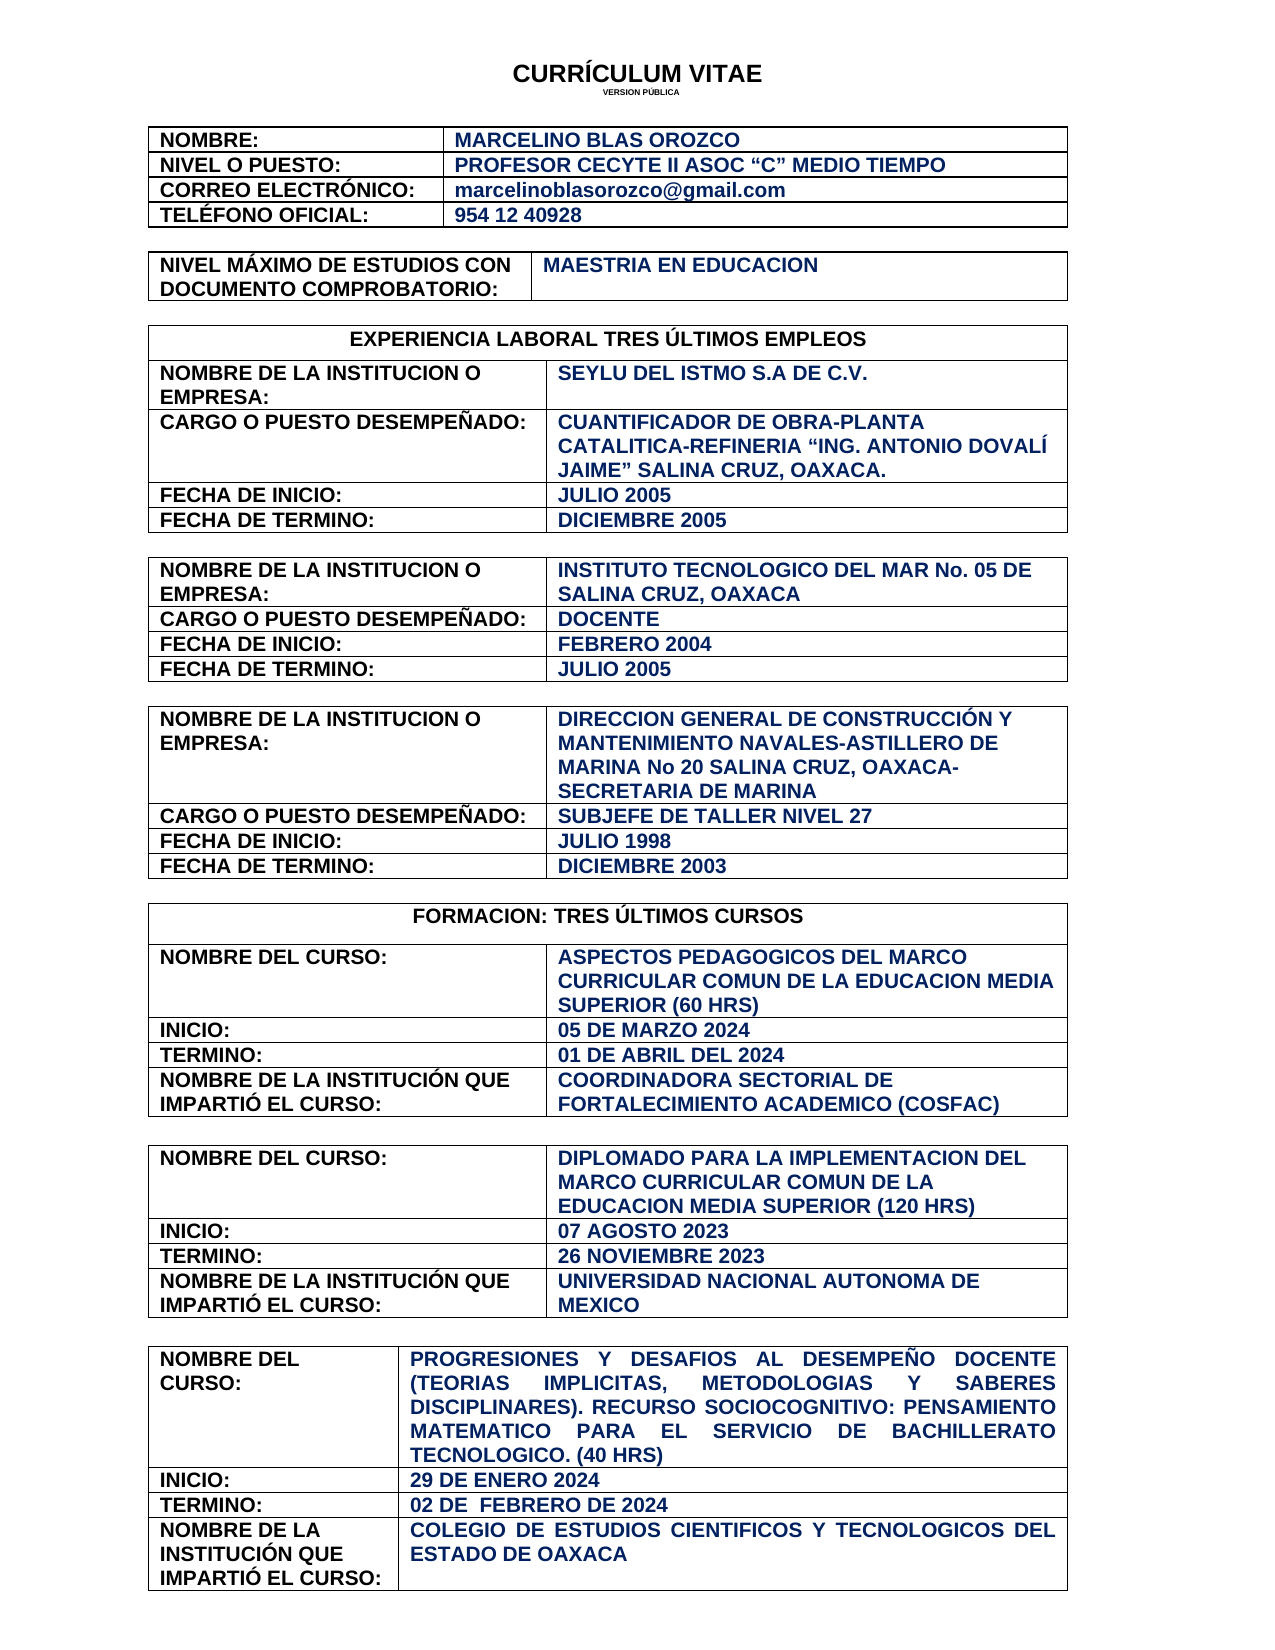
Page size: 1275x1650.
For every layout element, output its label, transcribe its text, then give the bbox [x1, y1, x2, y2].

table_cell marcelinoblasorozco@gmail.com [444, 178, 1067, 201]
table_cell JULIO 1998 [547, 829, 1067, 853]
table_header NOMBRE DEL CURSO: [149, 1347, 398, 1467]
table_header FORMACION: TRES ÚLTIMOS CURSOS [149, 904, 1067, 944]
table_header DIPLOMADO PARA LA IMPLEMENTACION DEL MARCO CURRICULAR COMUN DE LA EDUCACION MEDIA SUPERIOR (120 HRS) [547, 1146, 1067, 1218]
table_cell TELÉFONO OFICIAL: [149, 203, 443, 226]
table_header NOMBRE DEL CURSO: [149, 1146, 546, 1218]
table_header NOMBRE DE LA INSTITUCION O EMPRESA: [149, 707, 546, 803]
table_cell INICIO: [149, 1468, 398, 1492]
table_cell NOMBRE DE LA INSTITUCION O EMPRESA: [149, 361, 546, 409]
table_cell NOMBRE DEL CURSO: [149, 945, 546, 1017]
table_cell FECHA DE TERMINO: [149, 657, 546, 681]
table_cell 954 12 40928 [444, 203, 1067, 226]
table_cell ASPECTOS PEDAGOGICOS DEL MARCO CURRICULAR COMUN DE LA EDUCACION MEDIA SUPERIOR (60 HRS) [547, 945, 1067, 1017]
table_cell CARGO O PUESTO DESEMPEÑADO: [149, 804, 546, 828]
table_cell TERMINO: [149, 1043, 546, 1067]
table_cell 05 DE MARZO 2024 [547, 1018, 1067, 1042]
table_cell 07 AGOSTO 2023 [547, 1219, 1067, 1243]
table_header NOMBRE DE LA INSTITUCION O EMPRESA: [149, 558, 546, 606]
table_cell COLEGIO DE ESTUDIOS CIENTIFICOS Y TECNOLOGICOS DEL ESTADO DE OAXACA [399, 1518, 1067, 1589]
table_cell 26 NOVIEMBRE 2023 [547, 1244, 1067, 1268]
table_cell DICIEMBRE 2005 [547, 508, 1067, 532]
table_cell SEYLU DEL ISTMO S.A DE C.V. [547, 361, 1067, 409]
table_cell 01 DE ABRIL DEL 2024 [547, 1043, 1067, 1067]
table_cell TERMINO: [149, 1244, 546, 1268]
table_cell NIVEL O PUESTO: [149, 153, 443, 176]
table_header NIVEL MÁXIMO DE ESTUDIOS CON DOCUMENTO COMPROBATORIO: [149, 253, 531, 300]
text CURRÍCULUM VITAE [148, 59, 1127, 88]
table_cell UNIVERSIDAD NACIONAL AUTONOMA DE MEXICO [547, 1269, 1067, 1317]
table_cell DOCENTE [547, 607, 1067, 631]
table_cell FECHA DE TERMINO: [149, 508, 546, 532]
table_cell 02 DE FEBRERO DE 2024 [399, 1493, 1067, 1517]
table_header MAESTRIA EN EDUCACION [532, 253, 1067, 300]
table_cell FECHA DE INICIO: [149, 483, 546, 507]
table_header NOMBRE: [149, 128, 443, 151]
table_header PROGRESIONES Y DESAFIOS AL DESEMPEÑO DOCENTE (TEORIAS IMPLICITAS, METODOLOGIAS Y SABERES DISCIPLINARES). RECURSO SOCIOCOGNITIVO: PENSAMIENTO MATEMATICO PARA EL SERVICIO DE BACHILLERATO TECNOLOGICO. (40 HRS) [399, 1347, 1067, 1467]
table_cell NOMBRE DE LA INSTITUCIÓN QUE IMPARTIÓ EL CURSO: [149, 1269, 546, 1317]
table_cell NOMBRE DE LA INSTITUCIÓN QUE IMPARTIÓ EL CURSO: [149, 1068, 546, 1116]
table_cell DICIEMBRE 2003 [547, 854, 1067, 878]
table_cell NOMBRE DE LA INSTITUCIÓN QUE IMPARTIÓ EL CURSO: [149, 1518, 398, 1589]
table_cell CORREO ELECTRÓNICO: [149, 178, 443, 201]
table_cell INICIO: [149, 1219, 546, 1243]
table_cell SUBJEFE DE TALLER NIVEL 27 [547, 804, 1067, 828]
table_cell FEBRERO 2004 [547, 632, 1067, 656]
table_header MARCELINO BLAS OROZCO [444, 128, 1067, 151]
table_cell FECHA DE INICIO: [149, 829, 546, 853]
table_cell CARGO O PUESTO DESEMPEÑADO: [149, 607, 546, 631]
table_cell JULIO 2005 [547, 483, 1067, 507]
table_cell CUANTIFICADOR DE OBRA-PLANTA CATALITICA-REFINERIA “ING. ANTONIO DOVALÍ JAIME” SALINA CRUZ, OAXACA. [547, 410, 1067, 482]
table_header INSTITUTO TECNOLOGICO DEL MAR No. 05 DE SALINA CRUZ, OAXACA [547, 558, 1067, 606]
table_cell FECHA DE TERMINO: [149, 854, 546, 878]
table_cell JULIO 2005 [547, 657, 1067, 681]
table_cell INICIO: [149, 1018, 546, 1042]
table_cell PROFESOR CECYTE II ASOC “C” MEDIO TIEMPO [444, 153, 1067, 176]
table_cell TERMINO: [149, 1493, 398, 1517]
table_cell 29 DE ENERO 2024 [399, 1468, 1067, 1492]
table_cell CARGO O PUESTO DESEMPEÑADO: [149, 410, 546, 482]
table_cell FECHA DE INICIO: [149, 632, 546, 656]
table_cell COORDINADORA SECTORIAL DE FORTALECIMIENTO ACADEMICO (COSFAC) [547, 1068, 1067, 1116]
table_header DIRECCION GENERAL DE CONSTRUCCIÓN Y MANTENIMIENTO NAVALES-ASTILLERO DE MARINA No 20 SALINA CRUZ, OAXACA-SECRETARIA DE MARINA [547, 707, 1067, 803]
table_header EXPERIENCIA LABORAL TRES ÚLTIMOS EMPLEOS [149, 326, 1067, 360]
